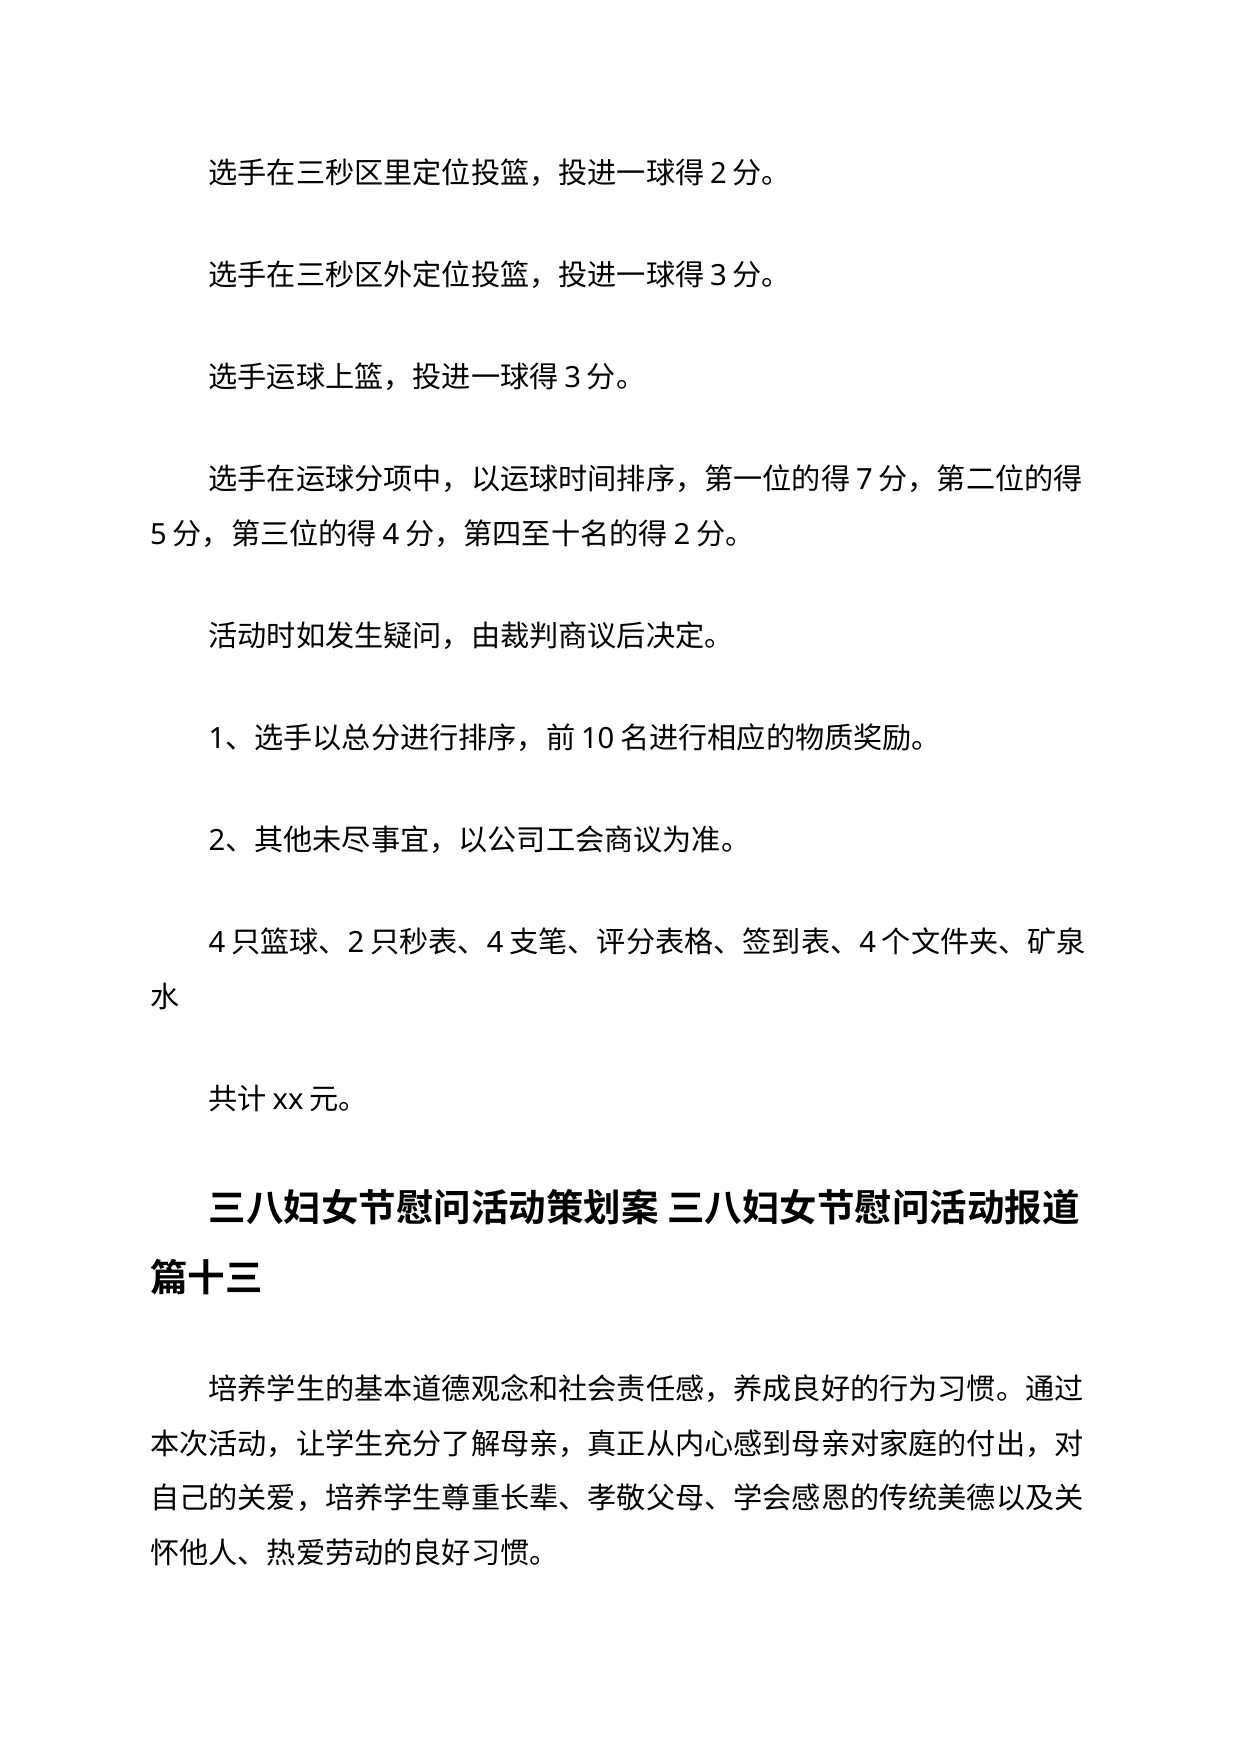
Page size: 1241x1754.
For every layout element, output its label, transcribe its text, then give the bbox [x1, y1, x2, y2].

text 选手在运球分项中，以运球时间排序，第一位的得7分，第二位的得5分，第三位的得4分，第四至十名的得2分。 [150, 456, 1090, 553]
text 4只篮球、2只秒表、4支笔、评分表格、签到表、4个文件夹、矿泉水 [150, 919, 1090, 1016]
text 三八妇女节慰问活动策划案 三八妇女节慰问活动报道篇十三 [150, 1177, 1090, 1302]
text 2、其他未尽事宜，以公司工会商议为准。 [150, 817, 1090, 859]
text 培养学生的基本道德观念和社会责任感，养成良好的行为习惯。通过本次活动，让学生充分了解母亲，真正从内心感到母亲对家庭的付出，对自己的关爱，培养学生尊重长辈、孝敬父母、学会感恩的传统美德以及关怀他人、热爱劳动的良好习惯。 [150, 1365, 1090, 1572]
text 选手在三秒区里定位投篮，投进一球得2分。 [150, 150, 1090, 192]
text 选手运球上篮，投进一球得3分。 [150, 354, 1090, 396]
text 活动时如发生疑问，由裁判商议后决定。 [150, 613, 1090, 655]
text 共计xx元。 [150, 1075, 1090, 1118]
text 1、选手以总分进行排序，前10名进行相应的物质奖励。 [150, 715, 1090, 757]
text 选手在三秒区外定位投篮，投进一球得3分。 [150, 252, 1090, 294]
